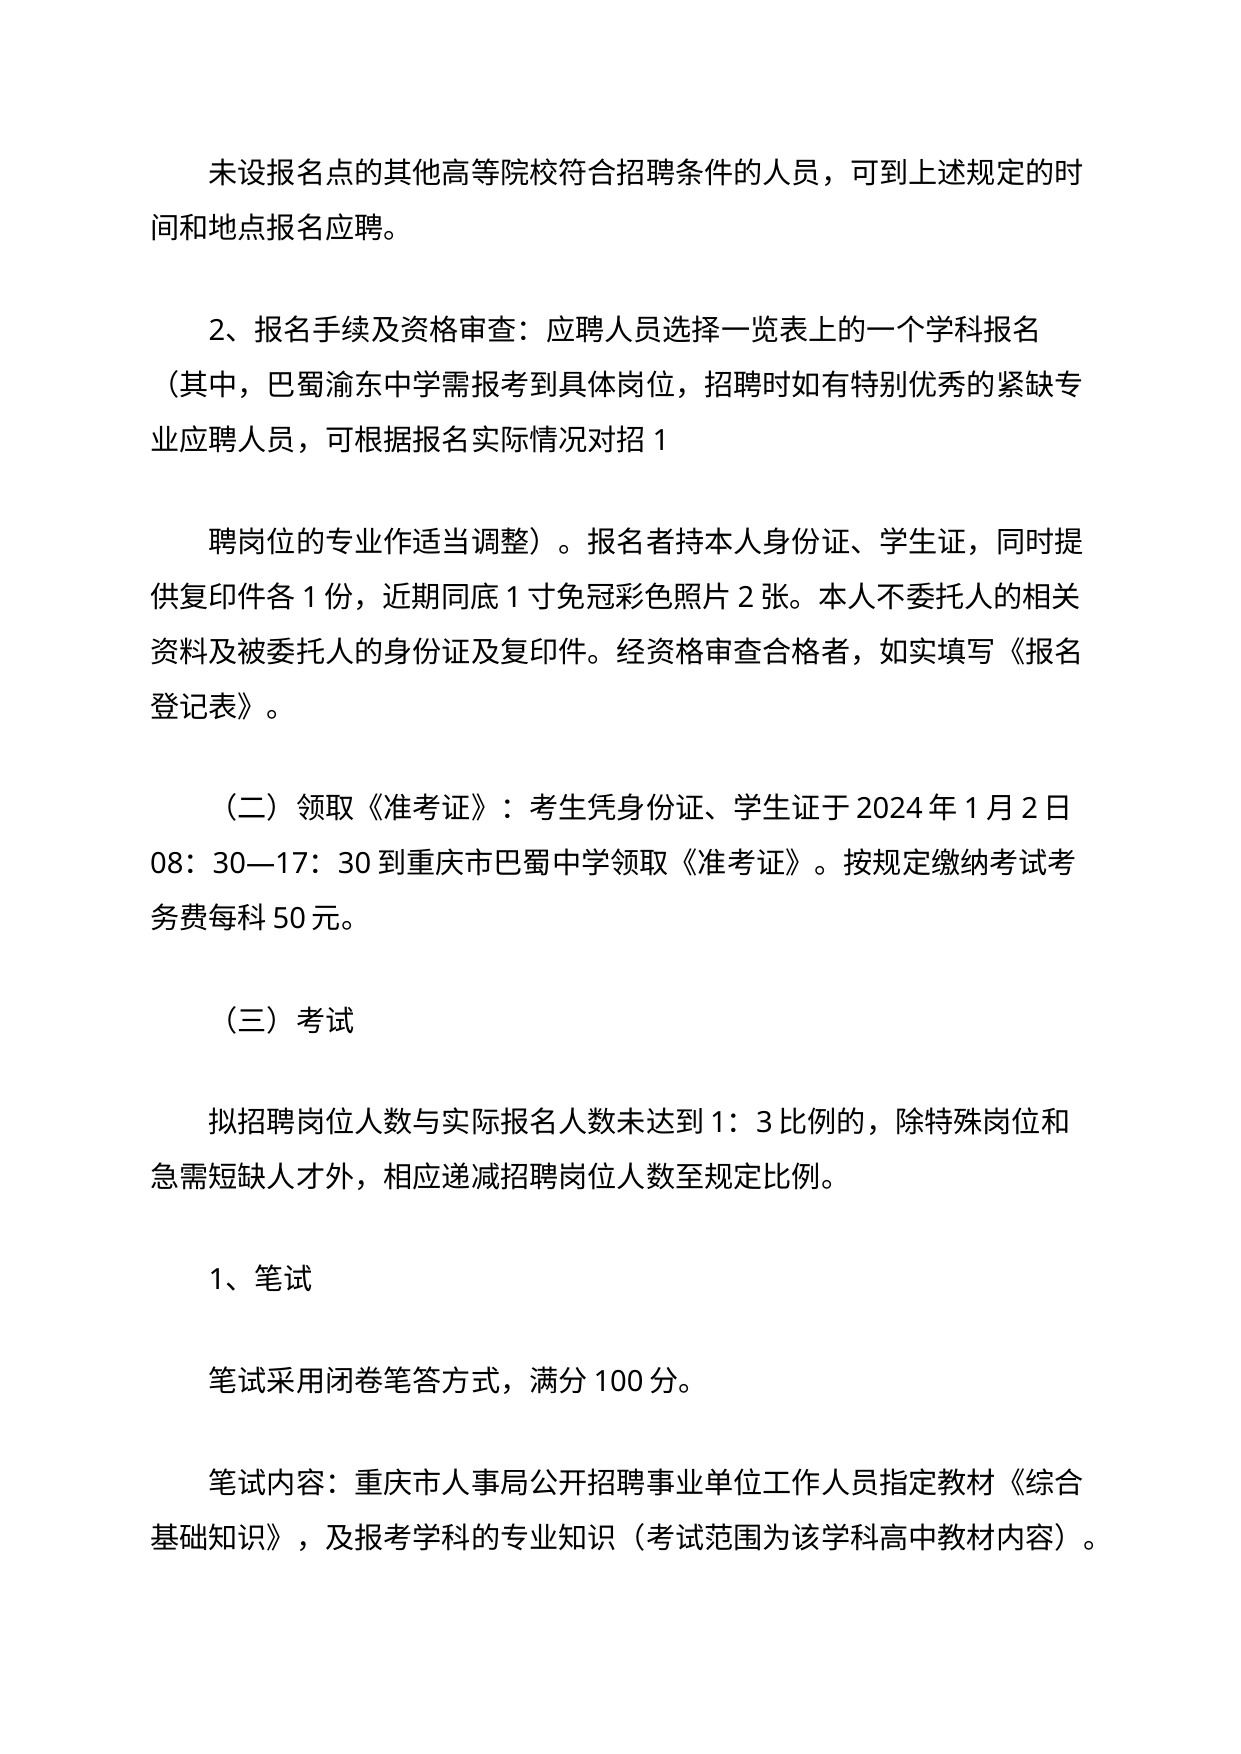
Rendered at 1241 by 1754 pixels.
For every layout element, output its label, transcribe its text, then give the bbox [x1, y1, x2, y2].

text 1、笔试 [150, 1256, 1090, 1298]
text 拟招聘岗位人数与实际报名人数未达到1：3比例的，除特殊岗位和急需短缺人才外，相应递减招聘岗位人数至规定比例。 [150, 1099, 1090, 1196]
text （二）领取《准考证》：考生凭身份证、学生证于2024年1月2日08：30—17：30到重庆市巴蜀中学领取《准考证》。按规定缴纳考试考务费每科50元。 [150, 785, 1090, 937]
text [150, 1459, 1090, 1557]
text 笔试采用闭卷笔答方式，满分100分。 [150, 1358, 1090, 1400]
text （三）考试 [150, 997, 1090, 1039]
text 未设报名点的其他高等院校符合招聘条件的人员，可到上述规定的时间和地点报名应聘。 [150, 150, 1090, 247]
text 聘岗位的专业作适当调整）。报名者持本人身份证、学生证，同时提供复印件各1份，近期同底1寸免冠彩色照片2张。本人不委托人的相关资料及被委托人的身份证及复印件。经资格审查合格者，如实填写《报名登记表》。 [150, 518, 1090, 726]
text 2、报名手续及资格审查：应聘人员选择一览表上的一个学科报名（其中，巴蜀渝东中学需报考到具体岗位，招聘时如有特别优秀的紧缺专业应聘人员，可根据报名实际情况对招 1 [150, 307, 1090, 459]
